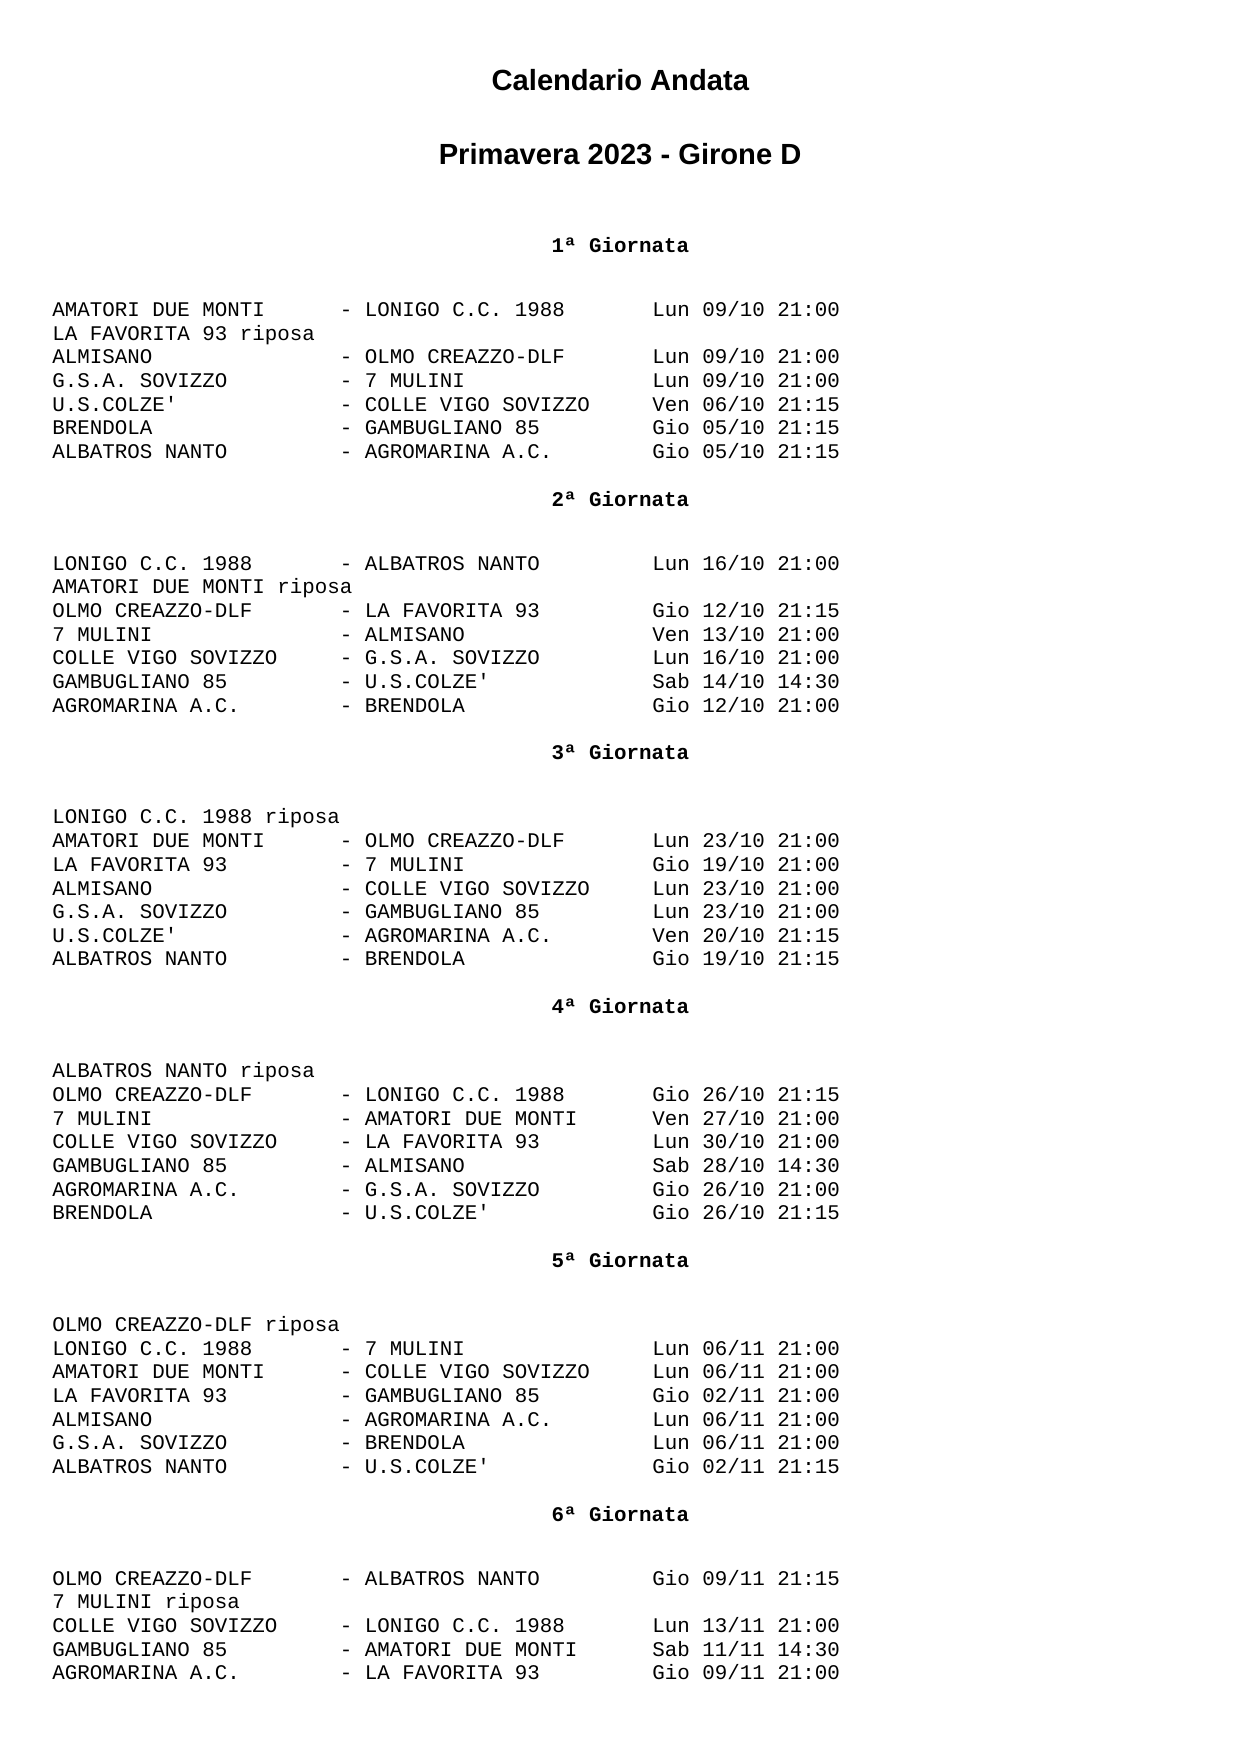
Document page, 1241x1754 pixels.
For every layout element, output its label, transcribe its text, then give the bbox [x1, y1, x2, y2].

text Primavera 2023 - Girone D [52, 137, 1188, 170]
text ALBATROS NANTO - AGROMARINA A.C. Gio 05/10 21:15 [52, 441, 1188, 464]
text ALBATROS NANTO - BRENDOLA Gio 19/10 21:15 [52, 948, 1188, 972]
text COLLE VIGO SOVIZZO - G.S.A. SOVIZZO Lun 16/10 21:00 [52, 647, 1188, 671]
text 5ª Giornata [52, 1250, 1188, 1273]
text BRENDOLA - GAMBUGLIANO 85 Gio 05/10 21:15 [52, 417, 1188, 441]
text ALBATROS NANTO - U.S.COLZE' Gio 02/11 21:15 [52, 1456, 1188, 1479]
text COLLE VIGO SOVIZZO - LA FAVORITA 93 Lun 30/10 21:00 [52, 1131, 1188, 1155]
text G.S.A. SOVIZZO - 7 MULINI Lun 09/10 21:00 [52, 370, 1188, 394]
text AMATORI DUE MONTI - OLMO CREAZZO-DLF Lun 23/10 21:00 [52, 830, 1188, 854]
text 1ª Giornata [52, 235, 1188, 258]
text GAMBUGLIANO 85 - U.S.COLZE' Sab 14/10 14:30 [52, 671, 1188, 695]
text COLLE VIGO SOVIZZO - LONIGO C.C. 1988 Lun 13/11 21:00 [52, 1615, 1188, 1639]
text LA FAVORITA 93 - GAMBUGLIANO 85 Gio 02/11 21:00 [52, 1385, 1188, 1409]
text OLMO CREAZZO-DLF - LA FAVORITA 93 Gio 12/10 21:15 [52, 600, 1188, 624]
text GAMBUGLIANO 85 - ALMISANO Sab 28/10 14:30 [52, 1155, 1188, 1178]
text AMATORI DUE MONTI riposa [52, 576, 1188, 600]
text LA FAVORITA 93 - 7 MULINI Gio 19/10 21:00 [52, 854, 1188, 877]
text 7 MULINI riposa [52, 1591, 1188, 1615]
text AGROMARINA A.C. - LA FAVORITA 93 Gio 09/11 21:00 [52, 1662, 1188, 1686]
text ALMISANO - OLMO CREAZZO-DLF Lun 09/10 21:00 [52, 346, 1188, 370]
text ALMISANO - COLLE VIGO SOVIZZO Lun 23/10 21:00 [52, 877, 1188, 901]
text LONIGO C.C. 1988 - 7 MULINI Lun 06/11 21:00 [52, 1338, 1188, 1361]
text AGROMARINA A.C. - BRENDOLA Gio 12/10 21:00 [52, 695, 1188, 718]
text OLMO CREAZZO-DLF - ALBATROS NANTO Gio 09/11 21:15 [52, 1568, 1188, 1591]
text U.S.COLZE' - AGROMARINA A.C. Ven 20/10 21:15 [52, 925, 1188, 948]
text 7 MULINI - AMATORI DUE MONTI Ven 27/10 21:00 [52, 1108, 1188, 1131]
text OLMO CREAZZO-DLF riposa [52, 1314, 1188, 1338]
text G.S.A. SOVIZZO - GAMBUGLIANO 85 Lun 23/10 21:00 [52, 901, 1188, 925]
text 3ª Giornata [52, 742, 1188, 766]
text AGROMARINA A.C. - G.S.A. SOVIZZO Gio 26/10 21:00 [52, 1178, 1188, 1202]
text OLMO CREAZZO-DLF - LONIGO C.C. 1988 Gio 26/10 21:15 [52, 1084, 1188, 1108]
text 6ª Giornata [52, 1503, 1188, 1527]
text 2ª Giornata [52, 488, 1188, 512]
text 4ª Giornata [52, 996, 1188, 1020]
text Calendario Andata [52, 62, 1188, 96]
text AMATORI DUE MONTI - COLLE VIGO SOVIZZO Lun 06/11 21:00 [52, 1361, 1188, 1385]
text LA FAVORITA 93 riposa [52, 323, 1188, 346]
text U.S.COLZE' - COLLE VIGO SOVIZZO Ven 06/10 21:15 [52, 394, 1188, 417]
text BRENDOLA - U.S.COLZE' Gio 26/10 21:15 [52, 1202, 1188, 1226]
text ALBATROS NANTO riposa [52, 1060, 1188, 1084]
text LONIGO C.C. 1988 - ALBATROS NANTO Lun 16/10 21:00 [52, 553, 1188, 576]
text AMATORI DUE MONTI - LONIGO C.C. 1988 Lun 09/10 21:00 [52, 299, 1188, 323]
text GAMBUGLIANO 85 - AMATORI DUE MONTI Sab 11/11 14:30 [52, 1639, 1188, 1662]
text G.S.A. SOVIZZO - BRENDOLA Lun 06/11 21:00 [52, 1432, 1188, 1456]
text LONIGO C.C. 1988 riposa [52, 807, 1188, 830]
text ALMISANO - AGROMARINA A.C. Lun 06/11 21:00 [52, 1409, 1188, 1432]
text 7 MULINI - ALMISANO Ven 13/10 21:00 [52, 624, 1188, 647]
